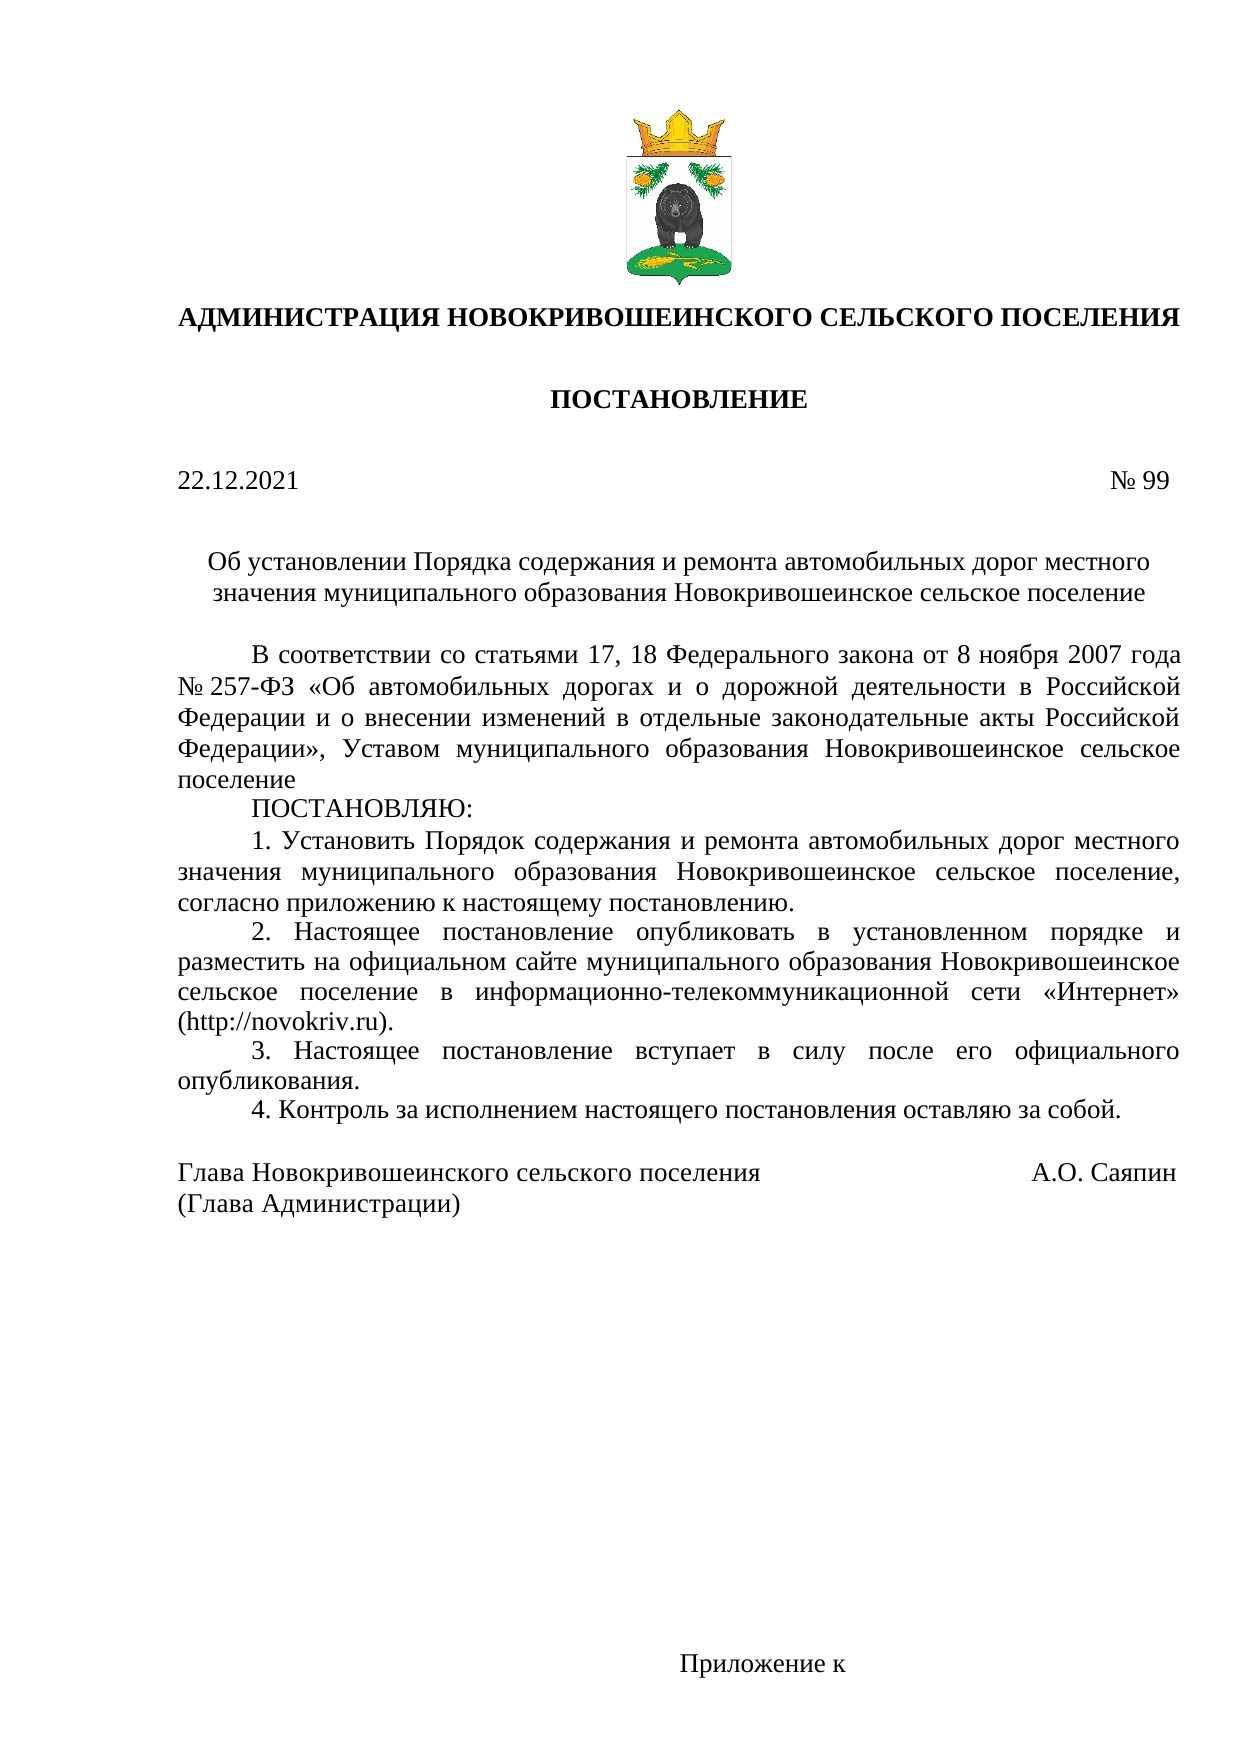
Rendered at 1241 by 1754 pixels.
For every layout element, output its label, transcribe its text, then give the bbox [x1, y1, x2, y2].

text 2. Настоящее постановление опубликовать в установленном порядке и разместить на официальном сайте муниципального образования Новокривошеинское сельское поселение в информационно-телекоммуникационной сети «Интернет» (http://novokriv.ru). [177, 917, 1181, 1036]
text 4. Контроль за исполнением настоящего постановления оставляю за собой. [177, 1095, 1181, 1125]
text ПОСТАНОВЛЕНИЕ [177, 383, 1181, 414]
text ПОСТАНОВЛЯЮ: [177, 794, 1181, 824]
subtitle АДМИНИСТРАЦИЯ НОВОКРИВОШЕИНСКОГО СЕЛЬСКОГО ПОСЕЛЕНИЯ [177, 302, 1181, 333]
text 1. Установить Порядок содержания и ремонта автомобильных дорог местного значения муниципального образования Новокривошеинское сельское поселение, согласно приложению к настоящему постановлению. [177, 824, 1181, 917]
text Об установлении Порядка содержания и ремонта автомобильных дорог местного значения муниципального образования Новокривошеинское сельское поселение [177, 545, 1181, 607]
text 3. Настоящее постановление вступает в силу после его официального опубликования. [177, 1036, 1181, 1095]
text Глава Новокривошеинского сельского поселения А.О. Саяпин [177, 1156, 1181, 1187]
text (Глава Администрации) [177, 1187, 1181, 1218]
text В соответствии со статьями 17, 18 Федерального закона от 8 ноября 2007 года № 257-ФЗ «Об автомобильных дорогах и о дорожной деятельности в Российской Федерации и о внесении изменений в отдельные законодательные акты Российской Федерации», Уставом муниципального образования Новокривошеинское сельское поселение [177, 638, 1181, 794]
text 22.12.2021 № 99 [177, 464, 1181, 495]
text Приложение к [679, 1647, 1181, 1678]
picture [626, 109, 732, 286]
